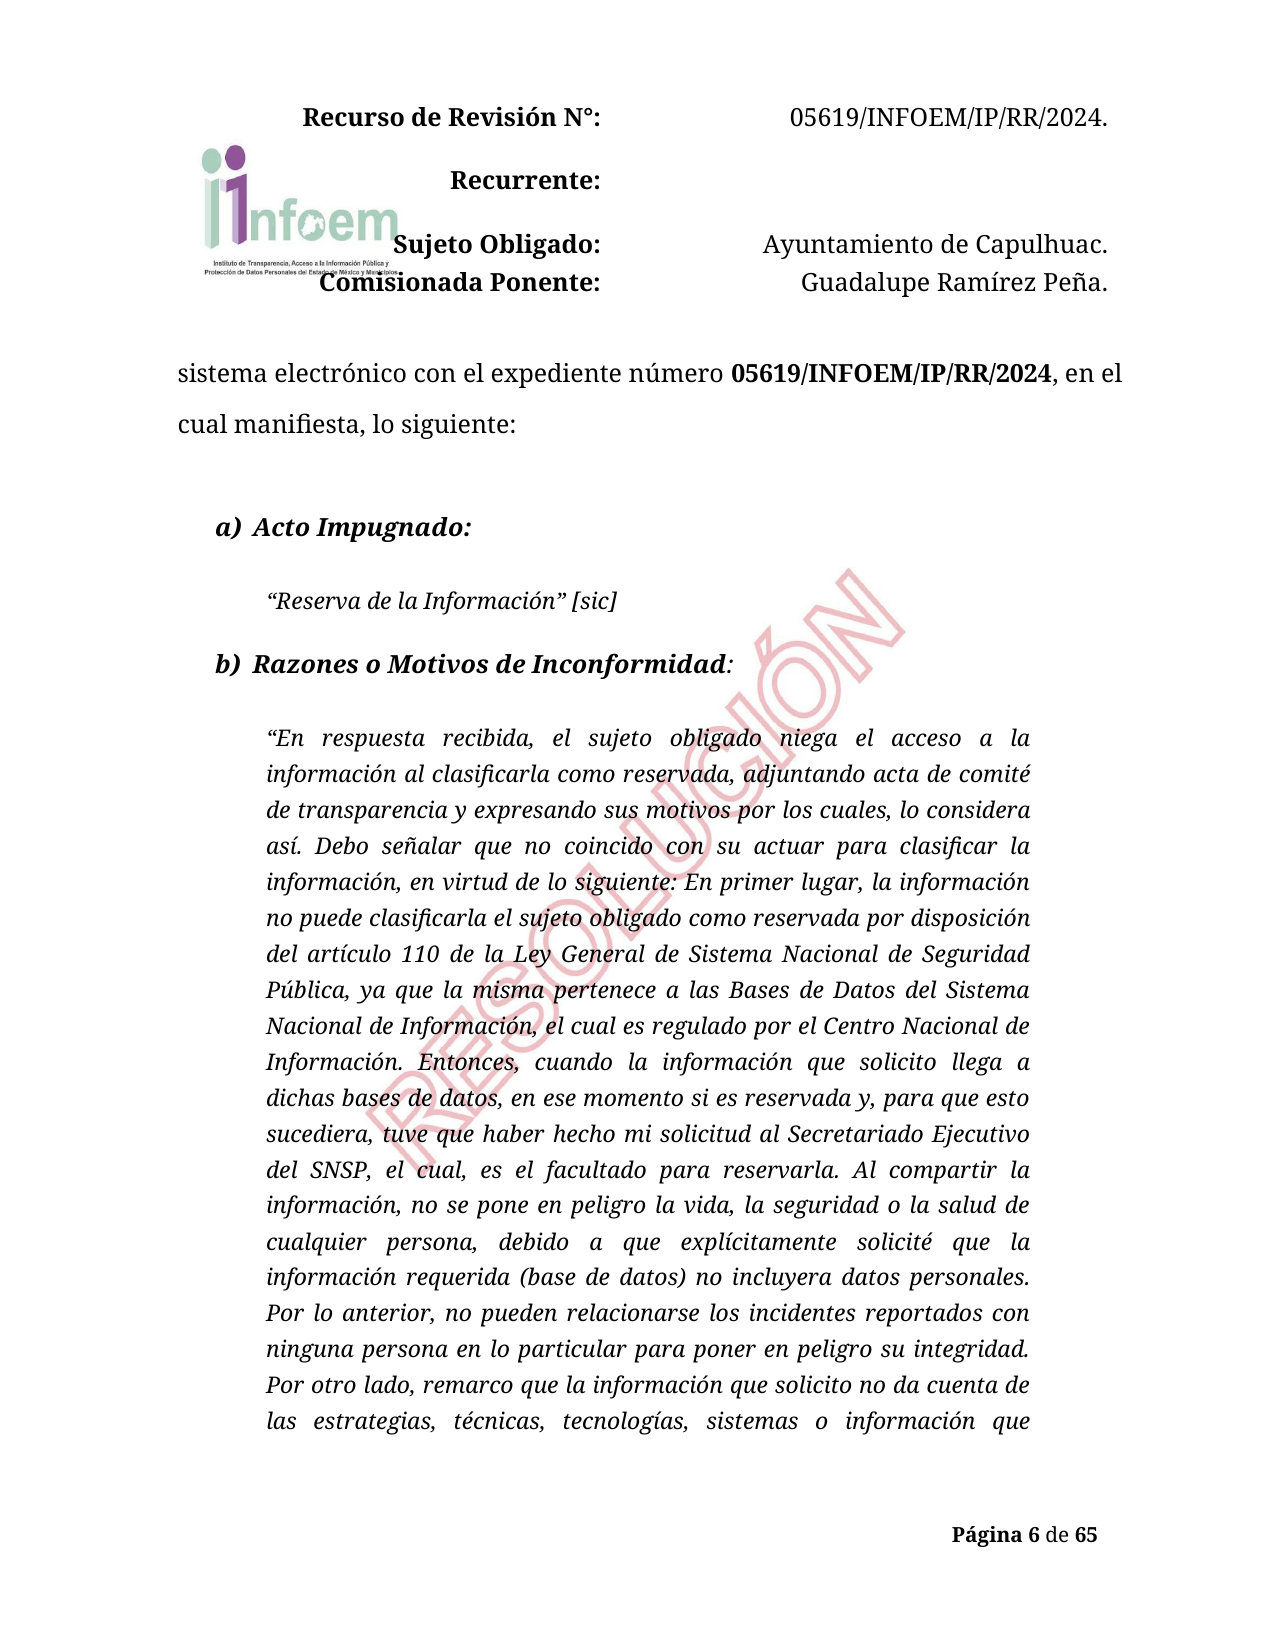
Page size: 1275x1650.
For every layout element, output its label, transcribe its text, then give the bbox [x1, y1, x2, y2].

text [266, 722, 1034, 1436]
list Razones o Motivos de Inconformidad: [215, 646, 1098, 680]
picture [104, 89, 1139, 1613]
list Acto Impugnado: [215, 509, 1098, 543]
text “Reserva de la Información” [sic] [266, 585, 1034, 617]
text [177, 356, 1122, 441]
